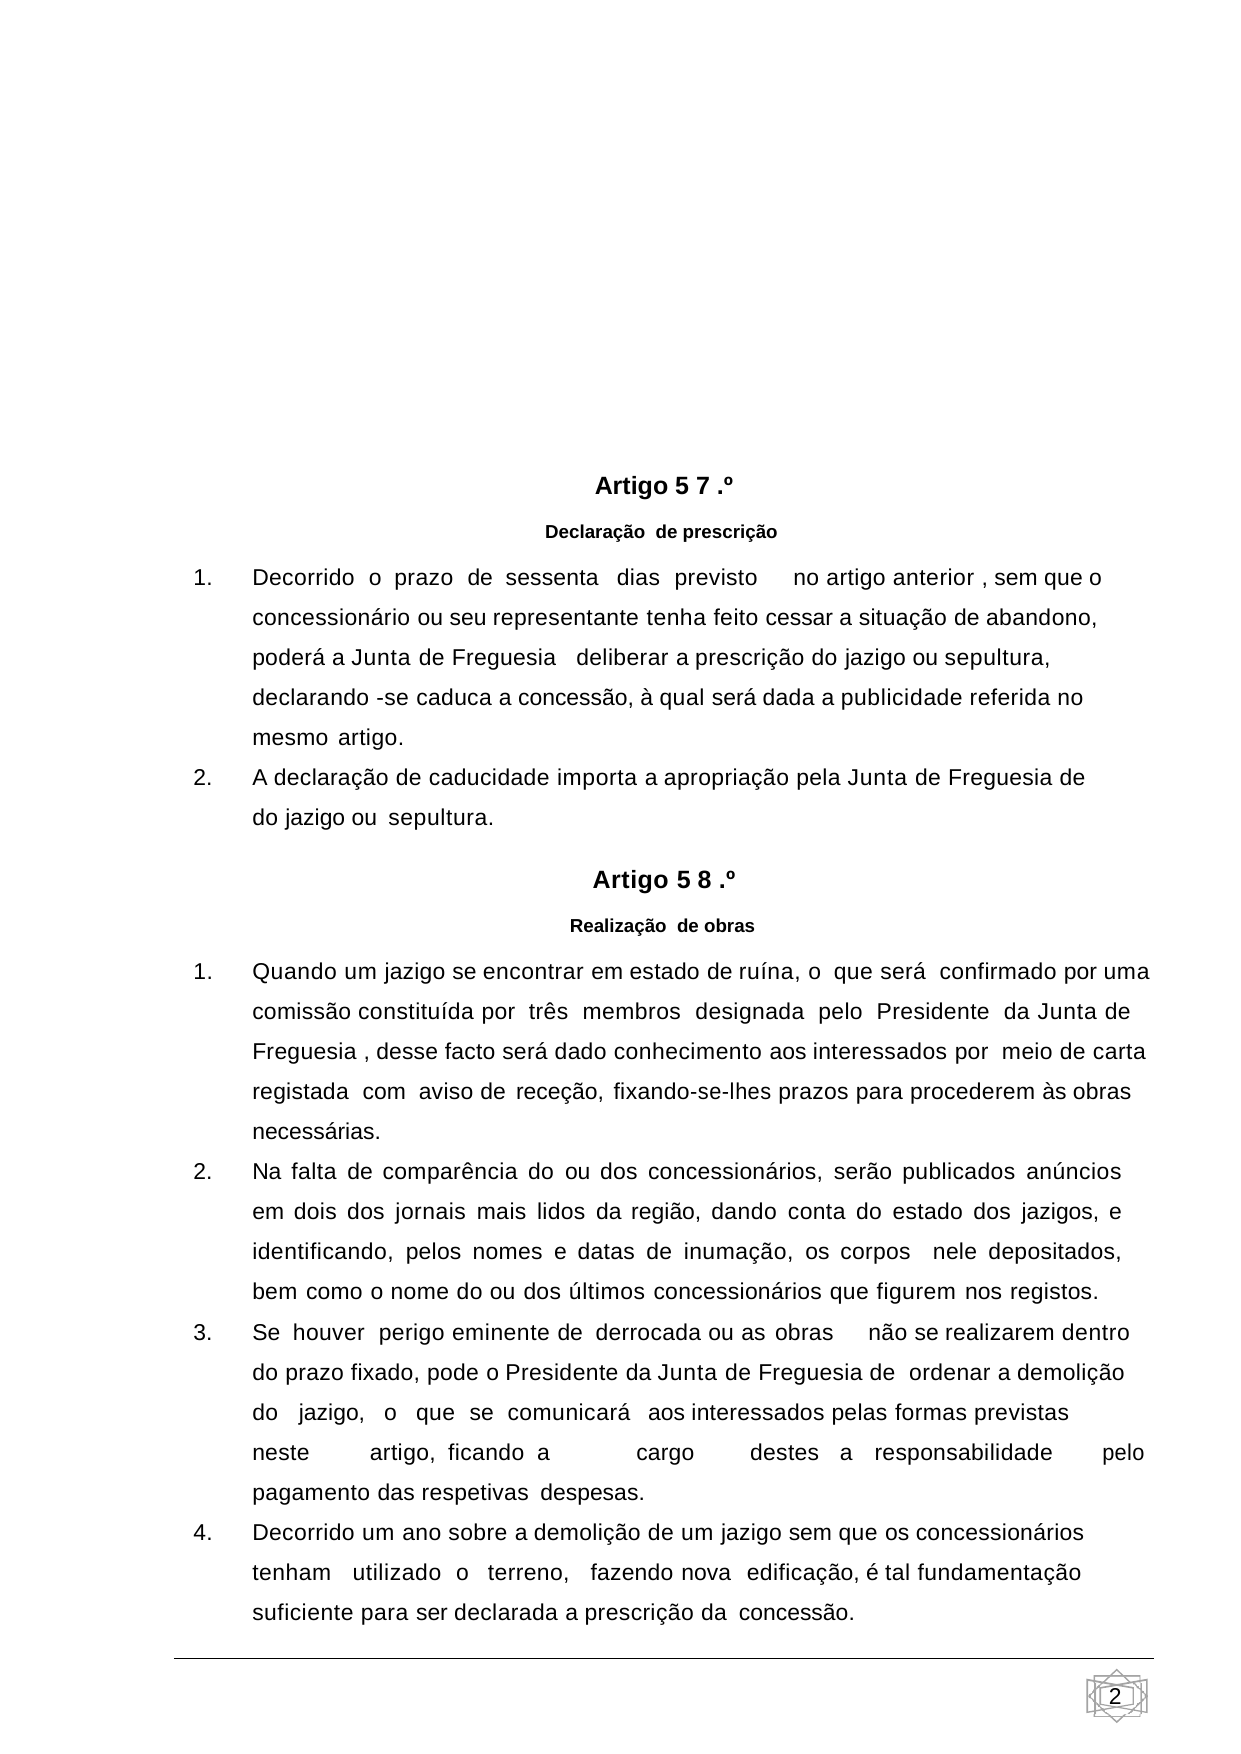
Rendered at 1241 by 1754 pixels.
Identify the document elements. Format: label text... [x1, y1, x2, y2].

list Se houver perigo eminente de derrocada ou as obras não se realizarem dentro do prazo fixado, pode o Presidente da Junta de Freguesia de ordenar a demolição do jazigo, o que se comunicará aos interessados pelas formas previstas neste artigo, ficando a cargo destes a responsabilidade pelo pagamento das respetivas despesas. [193, 1318, 1147, 1505]
list Quando um jazigo se encontrar em estado de ruína, o que será confirmado por uma comissão constituída por três membros designada pelo Presidente da Junta de Freguesia , desse facto será dado conhecimento aos interessados por meio de carta registada com aviso de receção, fixando-se-lhes prazos para procederem às obras necessárias. [193, 958, 1150, 1145]
text Artigo 5 7 .º [295, 471, 1032, 500]
list A declaração de caducidade importa a apropriação pela Junta de Freguesia de do jazigo ou sepultura. [193, 764, 1118, 831]
list Na falta de comparência do ou dos concessionários, serão publicados anúncios em dois dos jornais mais lidos da região, dando conta do estado dos jazigos, e identificando, pelos nomes e datas de inumação, os corpos nele depositados, bem como o nome do ou dos últimos concessionários que figurem nos registos. [193, 1158, 1122, 1305]
text Declaração de prescrição [295, 521, 1027, 542]
list Decorrido um ano sobre a demolição de um jazigo sem que os concessionários tenham utilizado o terreno, fazendo nova edificação, é tal fundamentação suficiente para ser declarada a prescrição da concessão. [193, 1518, 1141, 1625]
picture [1081, 1675, 1152, 1717]
text Realização de obras [295, 915, 1029, 937]
list Decorrido o prazo de sessenta dias previsto no artigo anterior , sem que o concessionário ou seu representante tenha feito cessar a situação de abandono, poderá a Junta de Freguesia deliberar a prescrição do jazigo ou sepultura, declarando -se caduca a concessão, à qual será dada a publicidade referida no mesmo artigo. [193, 564, 1153, 750]
subtitle Artigo 5 8 .º [295, 865, 1032, 894]
